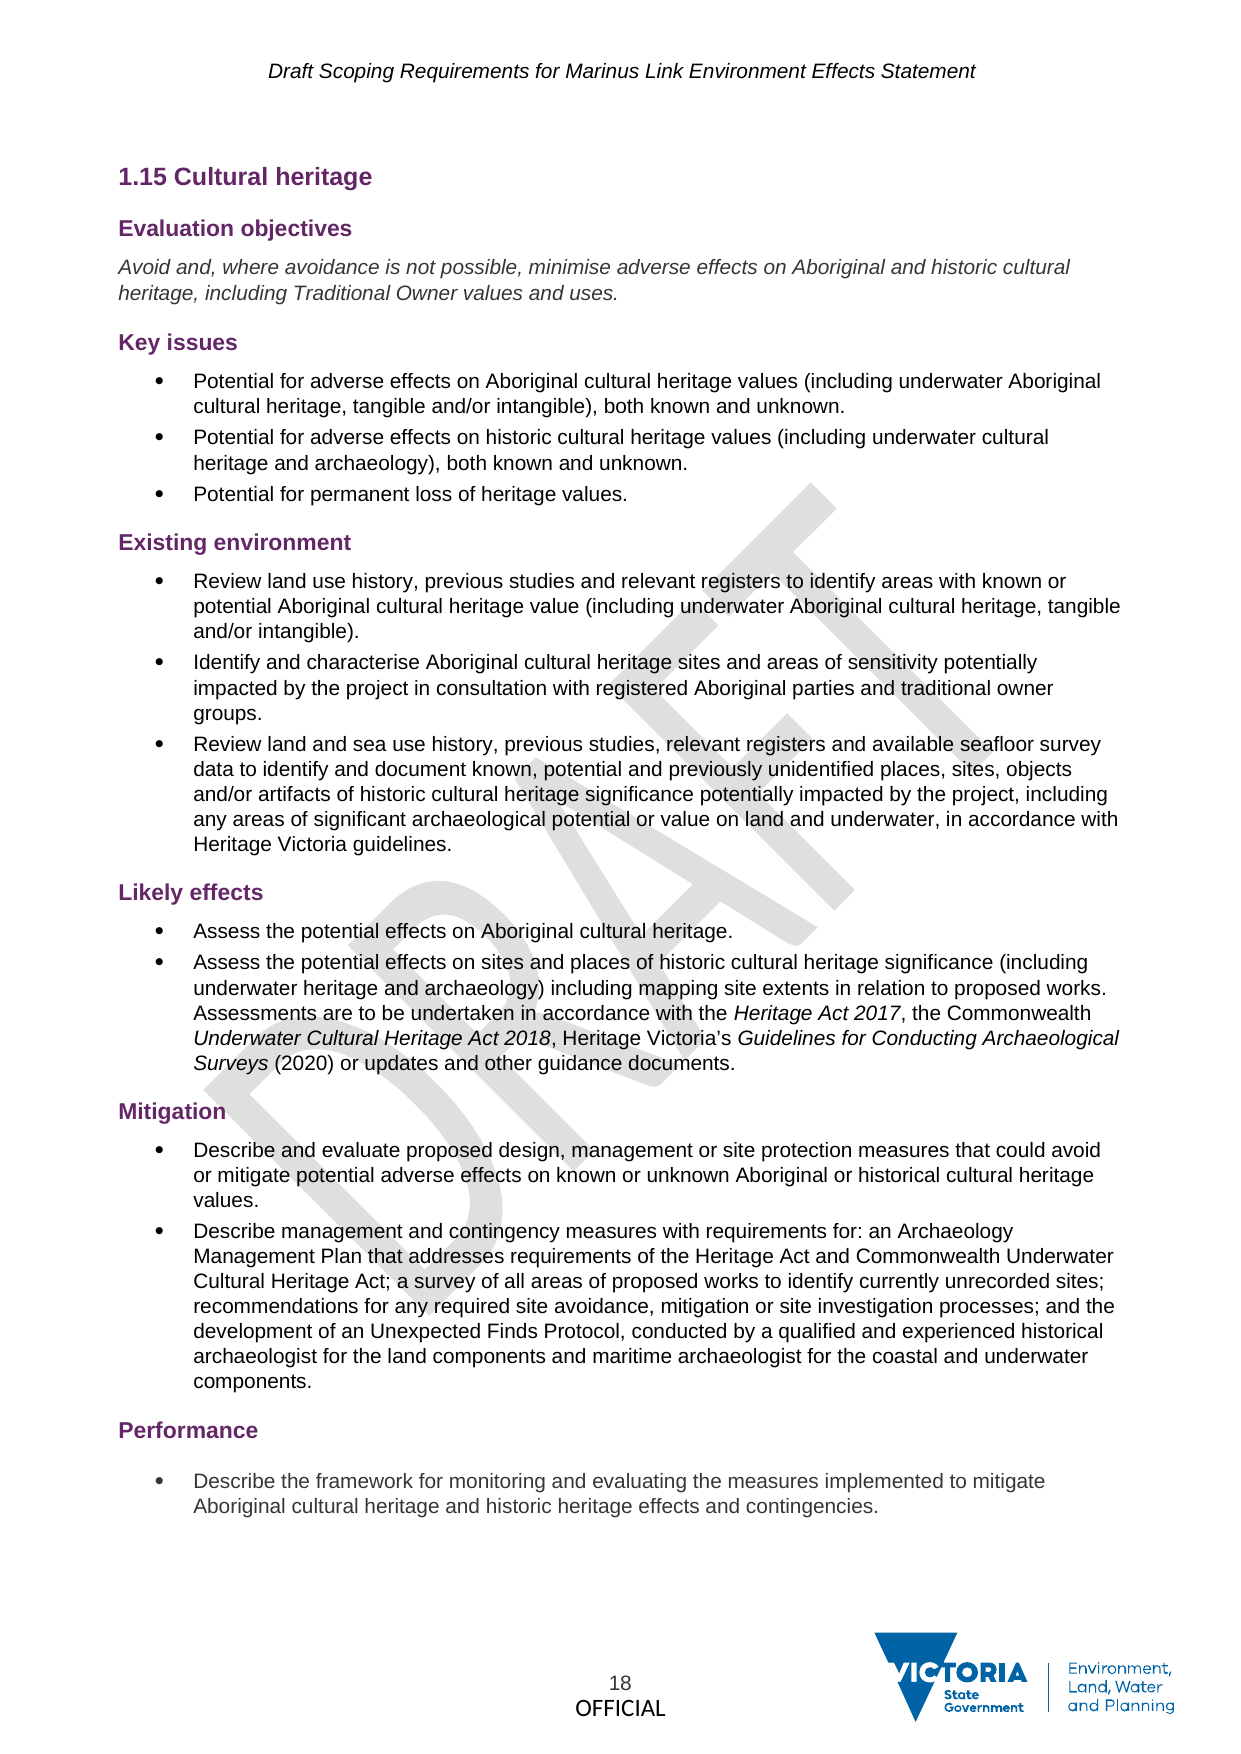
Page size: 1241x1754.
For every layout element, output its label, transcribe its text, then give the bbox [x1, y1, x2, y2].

subtitle Existing environment [118, 531, 1122, 556]
list Identify and characterise Aboriginal cultural heritage sites and areas of sensitivity potentially impacted by the project in consultation with registered Aboriginal parties and traditional owner groups. [156, 649, 1122, 724]
subtitle Likely effects [118, 881, 1122, 906]
subtitle Cultural heritage [118, 162, 1122, 192]
subtitle Performance [118, 1418, 1122, 1443]
subtitle Key issues [118, 331, 1122, 356]
list Describe and evaluate proposed design, management or site protection measures that could avoid or mitigate potential adverse effects on known or unknown Aboriginal or historical cultural heritage values. [156, 1137, 1122, 1212]
list Review land use history, previous studies and relevant registers to identify areas with known or potential Aboriginal cultural heritage value (including underwater Aboriginal cultural heritage, tangible and/or intangible). [156, 568, 1122, 643]
list Potential for permanent loss of heritage values. [156, 481, 1122, 506]
list Potential for adverse effects on Aboriginal cultural heritage values (including underwater Aboriginal cultural heritage, tangible and/or intangible), both known and unknown. [156, 368, 1122, 418]
subtitle Mitigation [118, 1099, 1122, 1124]
list Assess the potential effects on sites and places of historic cultural heritage significance (including underwater heritage and archaeology) including mapping site extents in relation to proposed works. Assessments are to be undertaken in accordance with the Heritage Act 2017, the Commonwealth Underwater Cultural Heritage Act 2018, Heritage Victoria’s Guidelines for Conducting Archaeological Surveys (2020) or updates and other guidance documents. [156, 949, 1122, 1074]
list Assess the potential effects on Aboriginal cultural heritage. [156, 918, 1122, 943]
list Describe management and contingency measures with requirements for: an Archaeology Management Plan that addresses requirements of the Heritage Act and Commonwealth Underwater Cultural Heritage Act; a survey of all areas of proposed works to identify currently unrecorded sites; recommendations for any required site avoidance, mitigation or site investigation processes; and the development of an Unexpected Finds Protocol, conducted by a qualified and experienced historical archaeologist for the land components and maritime archaeologist for the coastal and underwater components. [156, 1218, 1122, 1393]
text Avoid and, where avoidance is not possible, minimise adverse effects on Aboriginal and historic cultural heritage, including Traditional Owner values and uses. [118, 254, 1122, 306]
subtitle Evaluation objectives [118, 217, 1122, 242]
list Potential for adverse effects on historic cultural heritage values (including underwater cultural heritage and archaeology), both known and unknown. [156, 424, 1122, 474]
list Describe the framework for monitoring and evaluating the measures implemented to mitigate Aboriginal cultural heritage and historic heritage effects and contingencies. [156, 1468, 1122, 1518]
list Review land and sea use history, previous studies, relevant registers and available seafloor survey data to identify and document known, potential and previously unidentified places, sites, objects and/or artifacts of historic cultural heritage significance potentially impacted by the project, including any areas of significant archaeological potential or value on land and underwater, in accordance with Heritage Victoria guidelines. [156, 731, 1122, 856]
